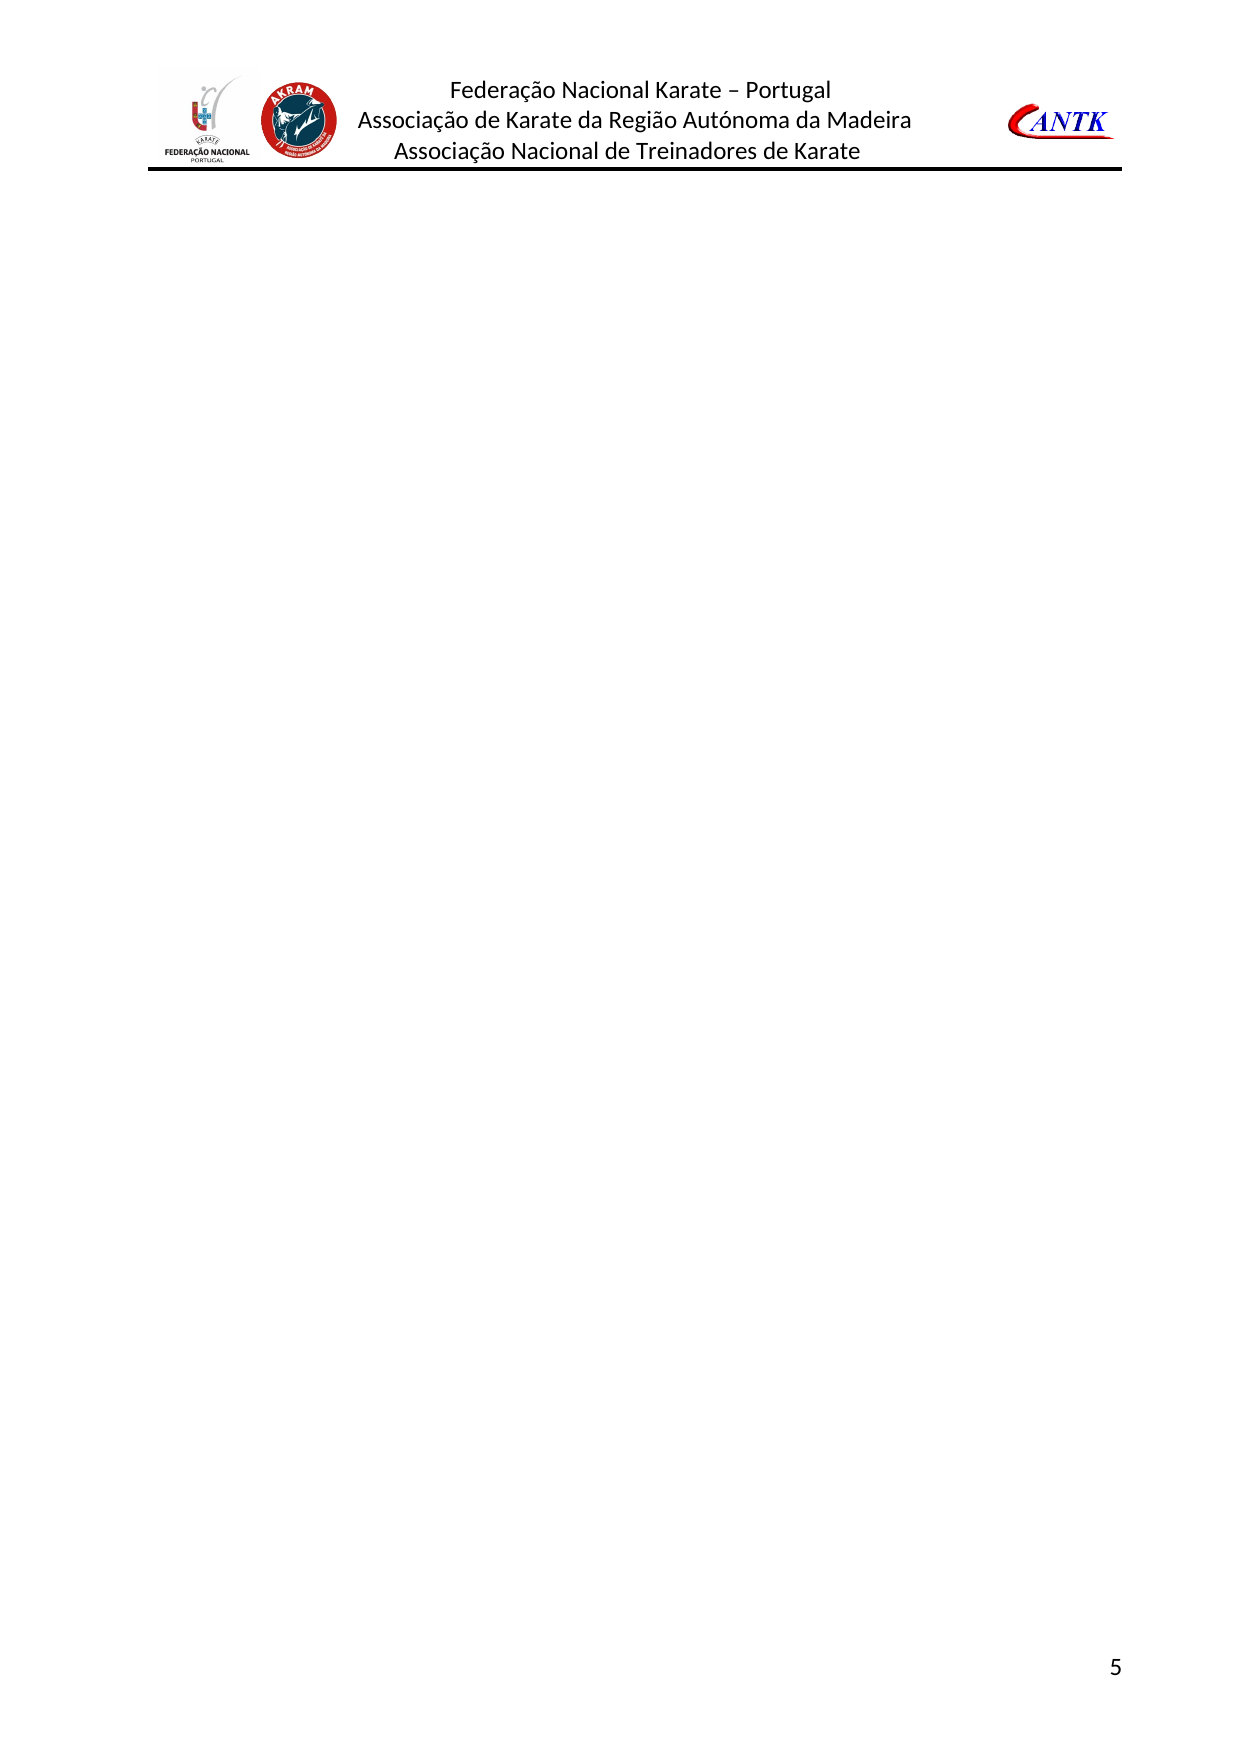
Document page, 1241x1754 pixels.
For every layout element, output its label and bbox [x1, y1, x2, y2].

picture [157, 67, 337, 167]
picture [1006, 102, 1115, 141]
